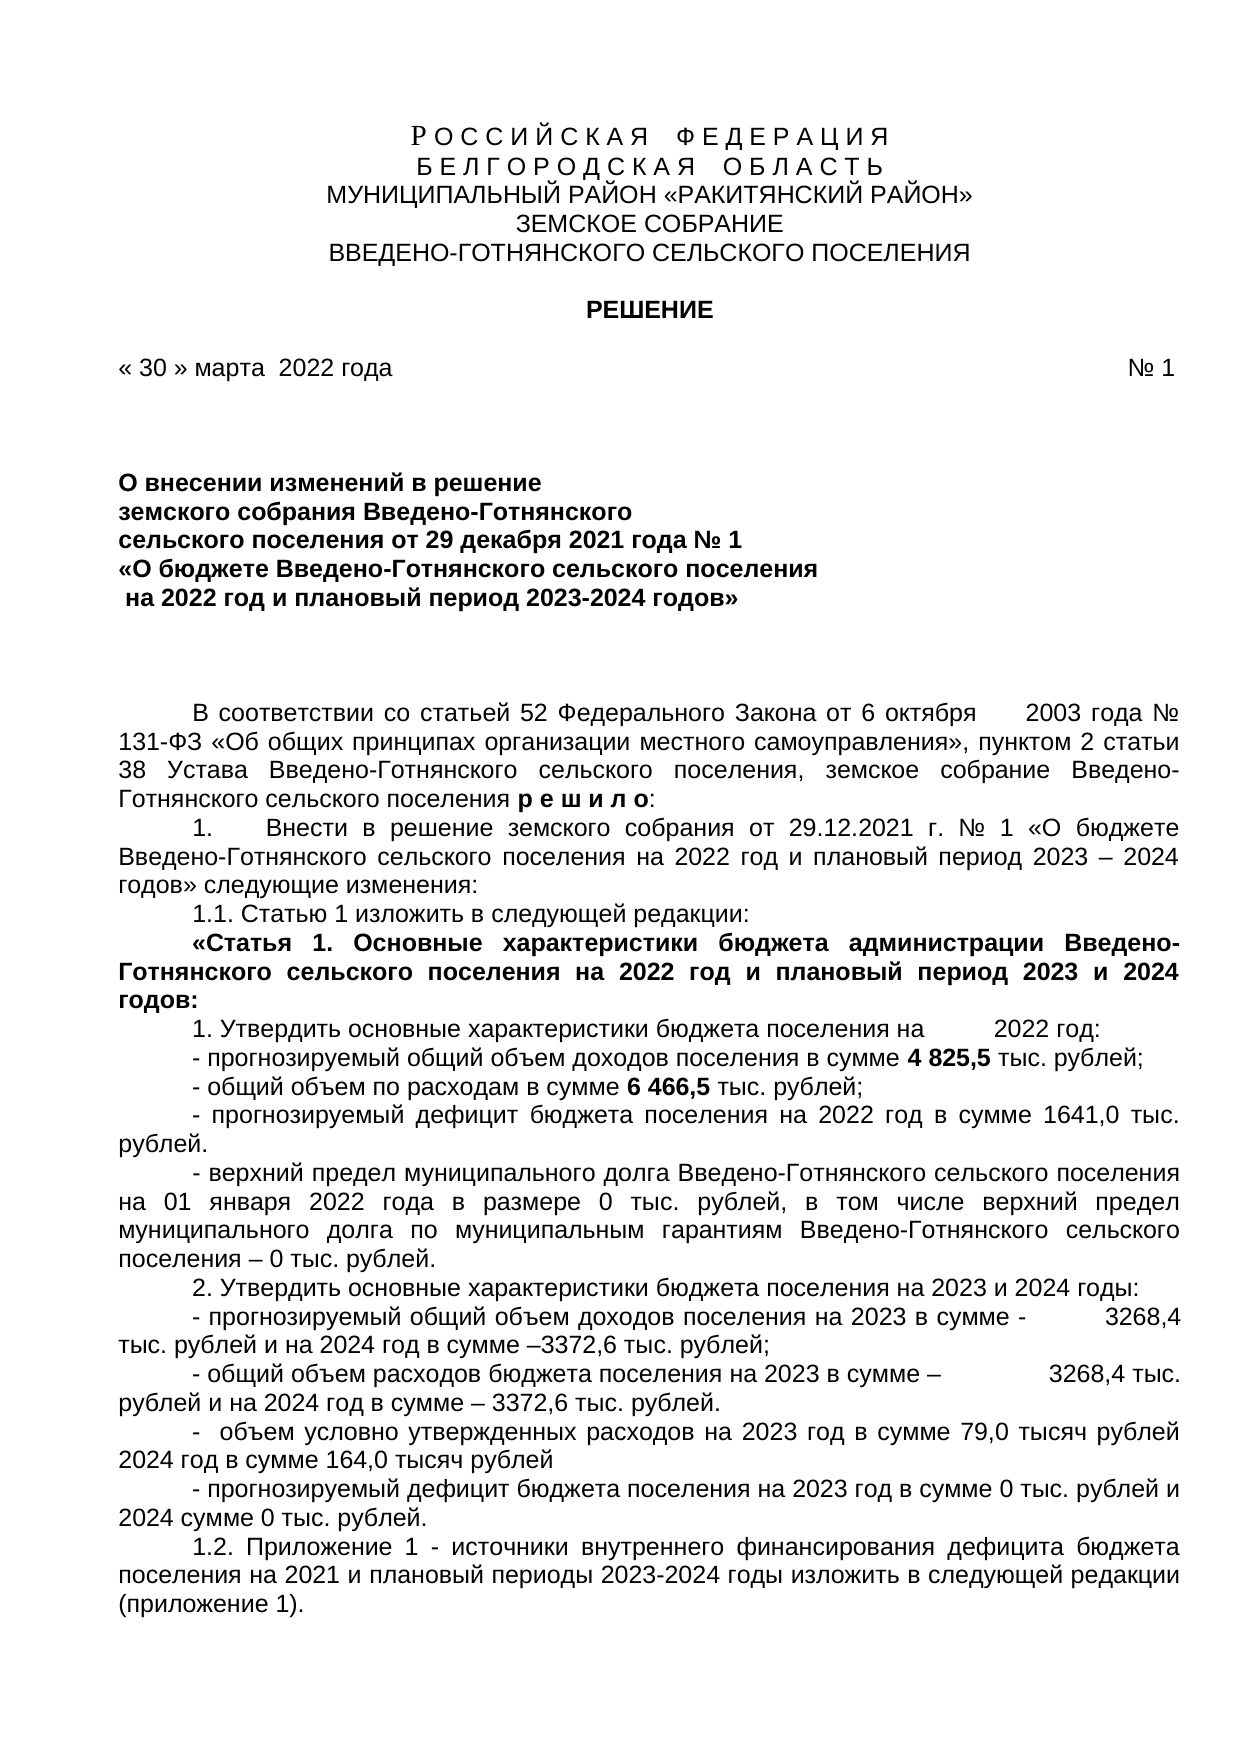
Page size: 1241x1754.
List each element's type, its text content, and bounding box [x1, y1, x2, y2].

text РЕШЕНИЕ [118, 295, 1181, 324]
text земского собрания Введено-Готнянского [118, 497, 1181, 525]
text 1. Утвердить основные характеристики бюджета поселения на 2022 год: [118, 1014, 1181, 1043]
text ВВЕДЕНО-ГОТНЯНСКОГО СЕЛЬСКОГО ПОСЕЛЕНИЯ [118, 238, 1181, 267]
text О внесении изменений в решение [118, 468, 1181, 497]
text - прогнозируемый дефицит бюджета поселения на 2022 год в сумме 1641,0 тыс. рублей. [118, 1100, 1181, 1158]
text 1.2. Приложение 1 - источники внутреннего финансирования дефицита бюджета поселения на 2021 и плановый периоды 2023-2024 годы изложить в следующей редакции (приложение 1). [118, 1532, 1181, 1618]
text 1.1. Статью 1 изложить в следующей редакции: [118, 899, 1181, 928]
text Р О С С И Й С К А Я Ф Е Д Е Р А Ц И Я [118, 118, 1181, 152]
text сельского поселения от 29 декабря 2021 года № 1 [118, 525, 1181, 554]
text В соответствии со статьей 52 Федерального Закона от 6 октября 2003 года № 131-ФЗ «Об общих принципах организации местного самоуправления», пунктом 2 статьи 38 Устава Введено-Готнянского сельского поселения, земское собрание Введено-Готнянского сельского поселения р е ш и л о: [118, 698, 1181, 813]
text - прогнозируемый общий объем доходов поселения в сумме 4 825,5 тыс. рублей; [118, 1043, 1181, 1072]
text МУНИЦИПАЛЬНЫЙ РАЙОН «РАКИТЯНСКИЙ РАЙОН» [118, 180, 1181, 209]
text «Статья 1. Основные характеристики бюджета администрации Введено-Готнянского сельского поселения на 2022 год и плановый период 2023 и 2024 годов: [118, 928, 1181, 1014]
text « 30 » марта 2022 года № 1 [118, 353, 1181, 382]
text ЗЕМСКОЕ СОБРАНИЕ [118, 209, 1181, 238]
text Б Е Л Г О Р О Д С К А Я О Б Л А С Т Ь [118, 152, 1181, 180]
text - общий объем расходов бюджета поселения на 2023 в сумме – 3268,4 тыс. рублей и на 2024 год в сумме – 3372,6 тыс. рублей. [118, 1359, 1181, 1417]
text - объем условно утвержденных расходов на 2023 год в сумме 79,0 тысяч рублей 2024 год в сумме 164,0 тысяч рублей [118, 1417, 1181, 1474]
text «О бюджете Введено-Готнянского сельского поселения [118, 554, 1181, 583]
text 2. Утвердить основные характеристики бюджета поселения на 2023 и 2024 годы: [118, 1273, 1181, 1302]
text на 2022 год и плановый период 2023-2024 годов» [118, 583, 1181, 612]
text - прогнозируемый дефицит бюджета поселения на 2023 год в сумме 0 тыс. рублей и 2024 сумме 0 тыс. рублей. [118, 1474, 1181, 1532]
text - общий объем по расходам в сумме 6 466,5 тыс. рублей; [118, 1072, 1181, 1100]
text - прогнозируемый общий объем доходов поселения на 2023 в сумме - 3268,4 тыс. рублей и на 2024 год в сумме –3372,6 тыс. рублей; [118, 1302, 1181, 1359]
list Внести в решение земского собрания от 29.12.2021 г. № 1 «О бюджете Введено-Готнянского сельского поселения на 2022 год и плановый период 2023 – 2024 годов» следующие изменения: [118, 813, 1181, 899]
text - верхний предел муниципального долга Введено-Готнянского сельского поселения на 01 января 2022 года в размере 0 тыс. рублей, в том числе верхний предел муниципального долга по муниципальным гарантиям Введено-Готнянского сельского поселения – 0 тыс. рублей. [118, 1158, 1181, 1273]
